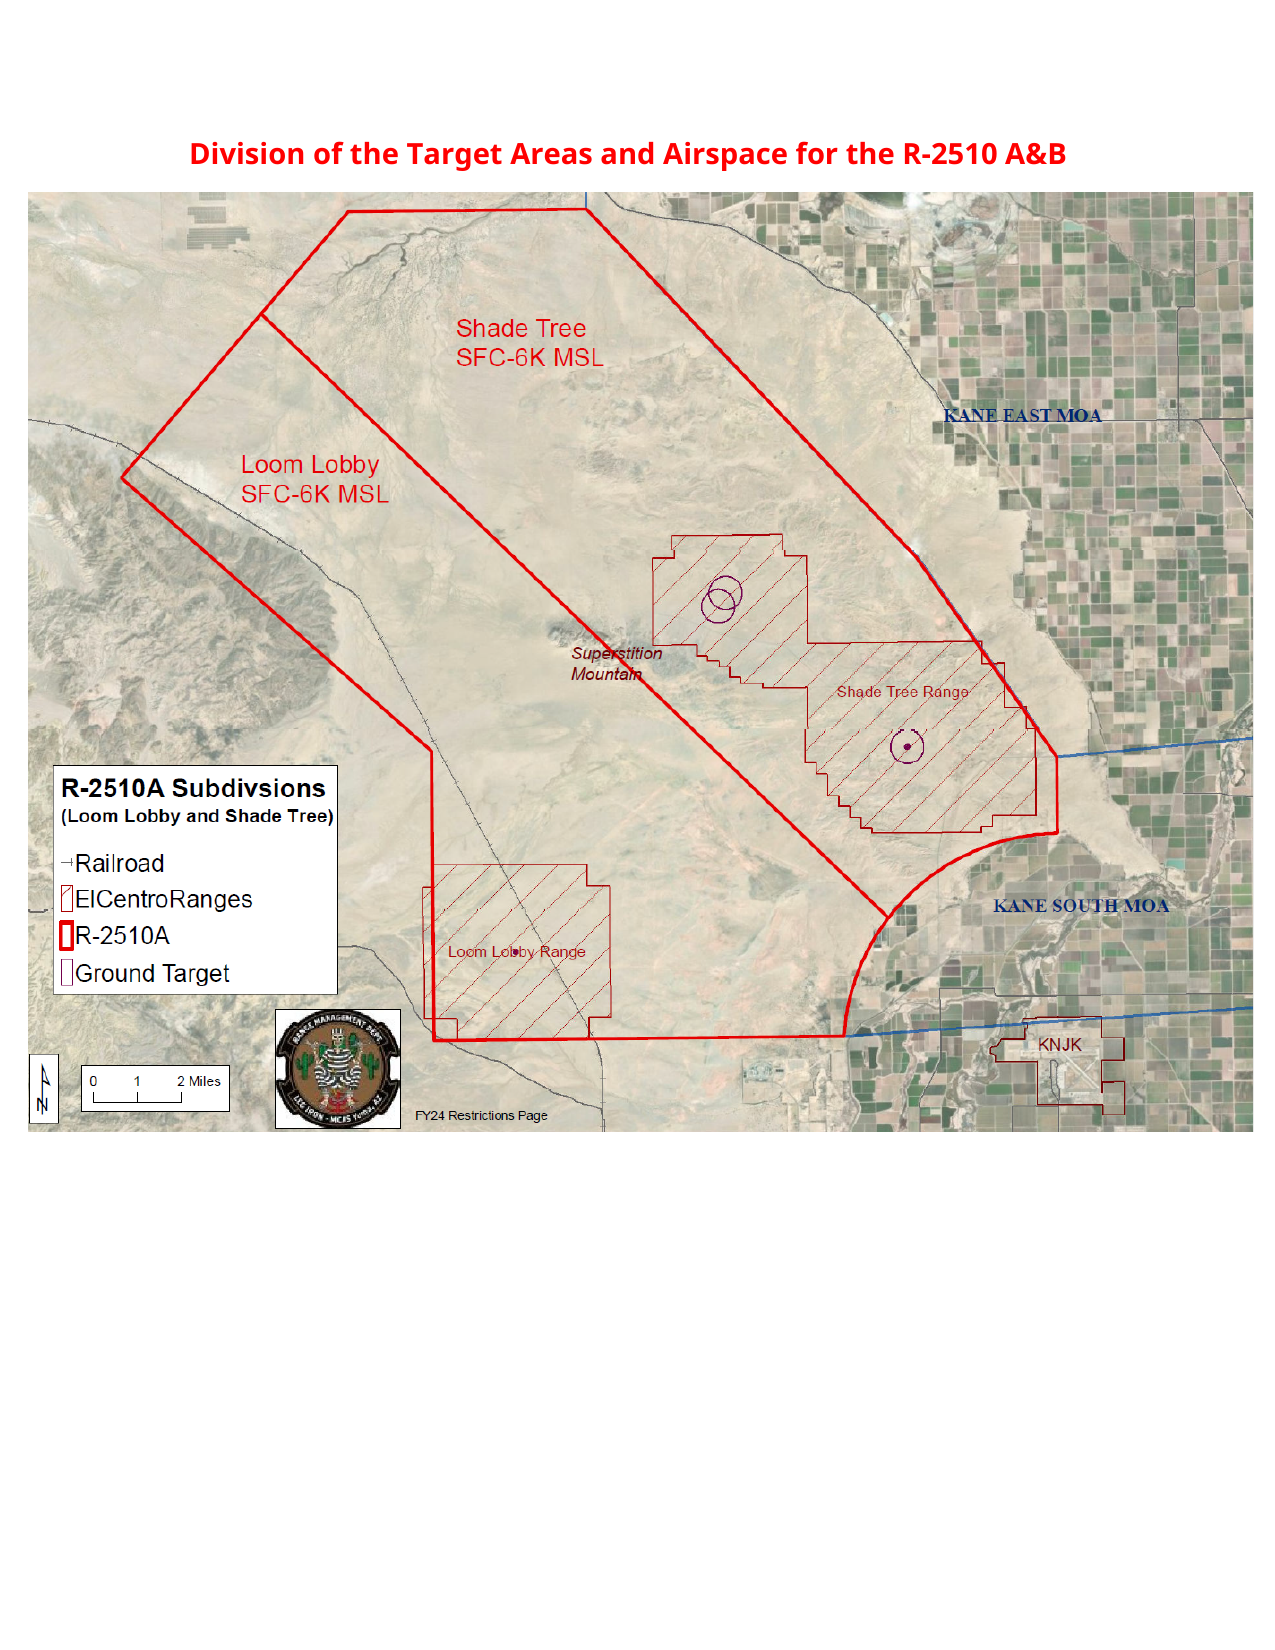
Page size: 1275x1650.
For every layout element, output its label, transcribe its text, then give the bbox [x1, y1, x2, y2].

picture [28, 192, 1254, 1132]
text Division of the Target Areas and Airspace for the R-2510 A&B [75, 133, 1181, 173]
